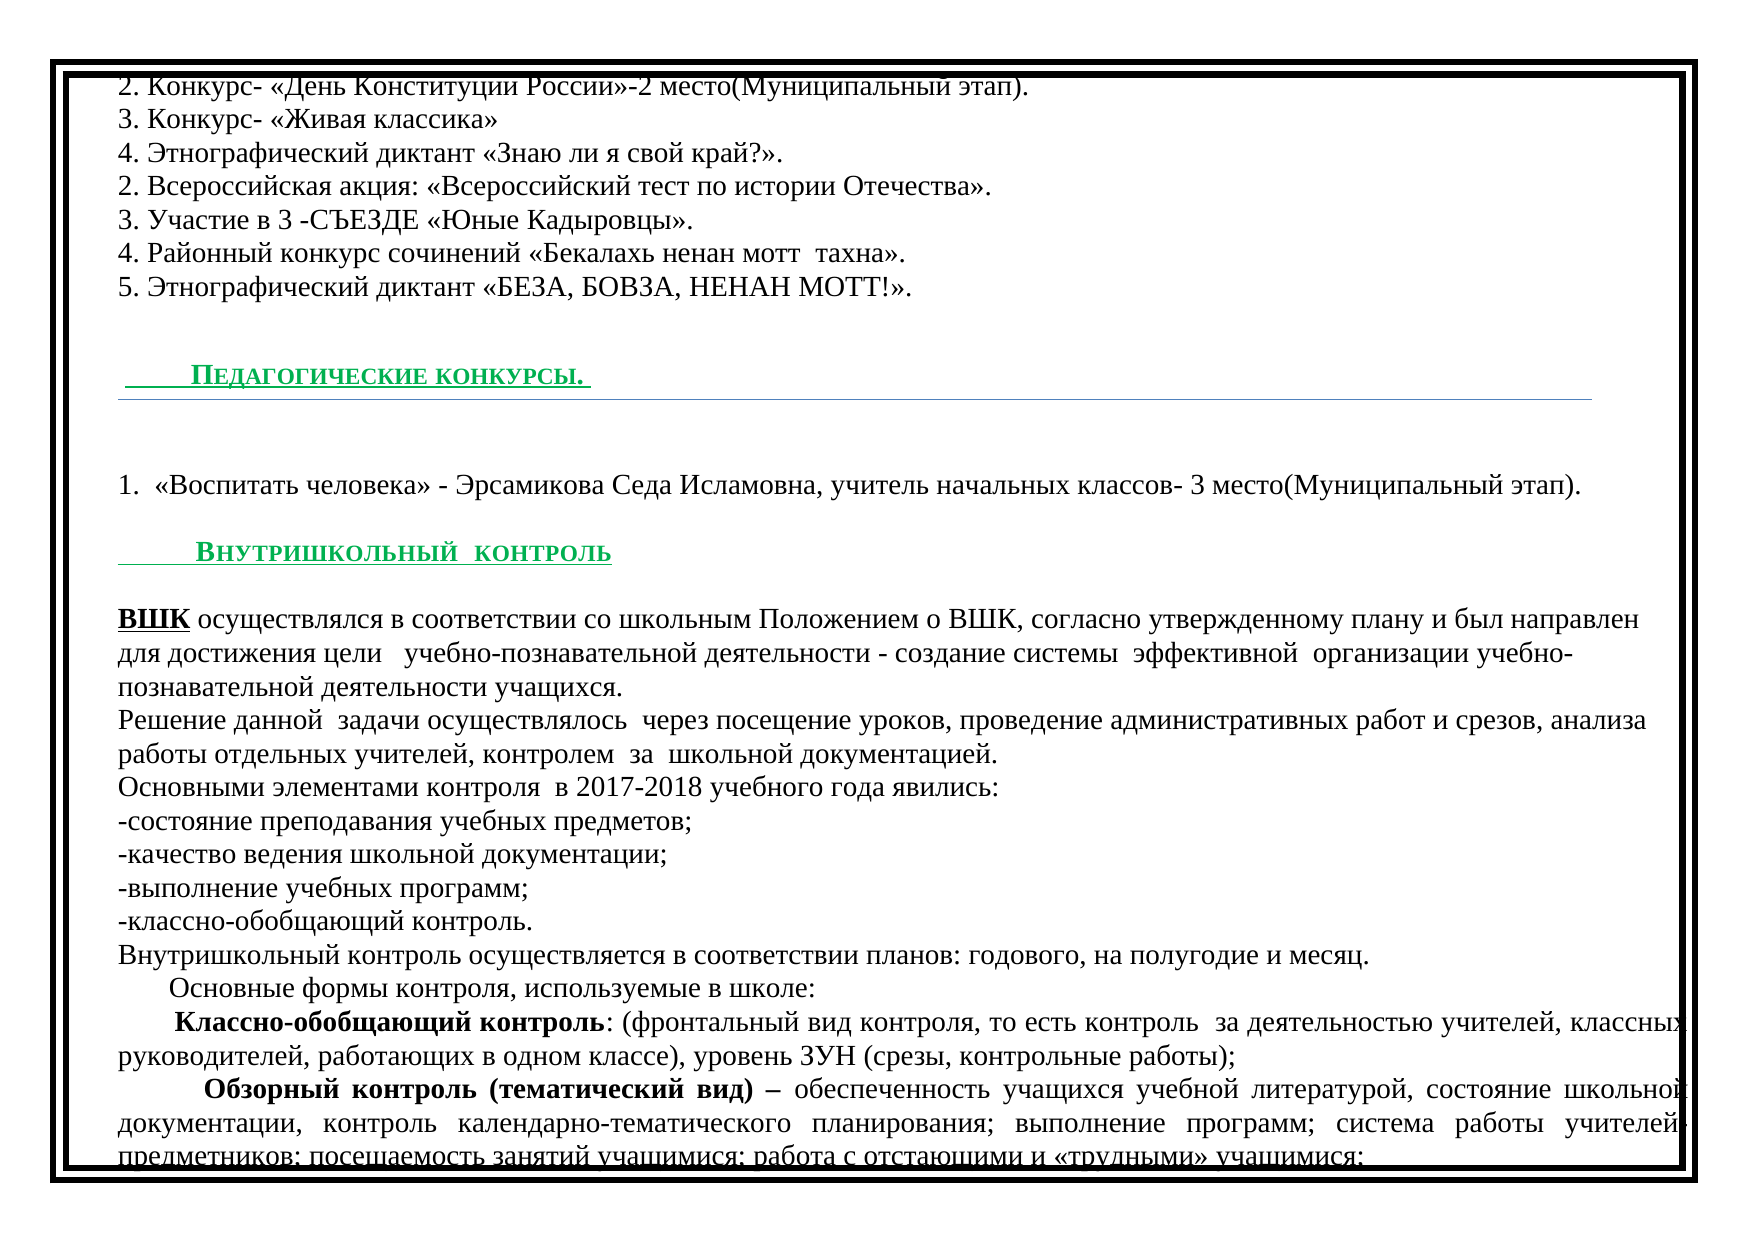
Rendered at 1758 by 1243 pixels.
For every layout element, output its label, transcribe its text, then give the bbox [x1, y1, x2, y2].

text 2. Всероссийская акция: «Всероссийский тест по истории Отечества». [118, 168, 1679, 202]
text -качество ведения школьной документации; [118, 836, 1679, 870]
text Основные формы контроля, используемые в школе: [118, 971, 1679, 1004]
text Внутришкольный контроль осуществляется в соответствии планов: годового, на полугодие и месяц. [118, 937, 1679, 971]
text Решение данной задачи осуществлялось через посещение уроков, проведение административных работ и срезов, анализа работы отдельных учителей, контролем за школьной документацией. [118, 702, 1679, 769]
text 5. Этнографический диктант «БЕЗА, БОВЗА, НЕНАН МОТТ!». [118, 269, 1679, 302]
text Классно-обобщающий контроль: (фронтальный вид контроля, то есть контроль за деятельностью учителей, классных руководителей, работающих в одном классе), уровень ЗУН (срезы, контрольные работы); [118, 1004, 1679, 1071]
text 2. Конкурс- «День Конституции России»-2 место(Муниципальный этап). [118, 68, 1689, 101]
text 4. Районный конкурс сочинений «Бекалахь ненан мотт тахна». [118, 235, 1679, 269]
text -выполнение учебных программ; [118, 870, 1679, 903]
text Обзорный контроль (тематический вид) – обеспеченность учащихся учебной литературой, состояние школьной документации, контроль календарно-тематического планирования; выполнение программ; система работы учителей-предметников; посещаемость занятий учащимися; работа с отстающими и «трудными» учащимися; [118, 1071, 1689, 1172]
text ВШК осуществлялся в соответствии со школьным Положением о ВШК, согласно утвержденному плану и был направлен для достижения цели учебно-познавательной деятельности - создание системы эффективной организации учебно-познавательной деятельности учащихся. [118, 602, 1679, 702]
text 3. Участие в 3 -СЪЕЗДЕ «Юные Кадыровцы». [118, 202, 1679, 235]
text 1. «Воспитать человека» - Эрсамикова Седа Исламовна, учитель начальных классов- 3 место(Муниципальный этап). [118, 467, 1679, 501]
text 3. Конкурс- «Живая классика» [118, 101, 1679, 135]
text Основными элементами контроля в 2017-2018 учебного года явились: [118, 769, 1679, 803]
text -состояние преподавания учебных предметов; [118, 803, 1679, 836]
text Педагогические конкурсы. [118, 357, 1592, 399]
text Внутришкольный контроль [118, 534, 1679, 568]
text -классно-обобщающий контроль. [118, 903, 1679, 937]
text 4. Этнографический диктант «Знаю ли я свой край?». [118, 135, 1679, 168]
